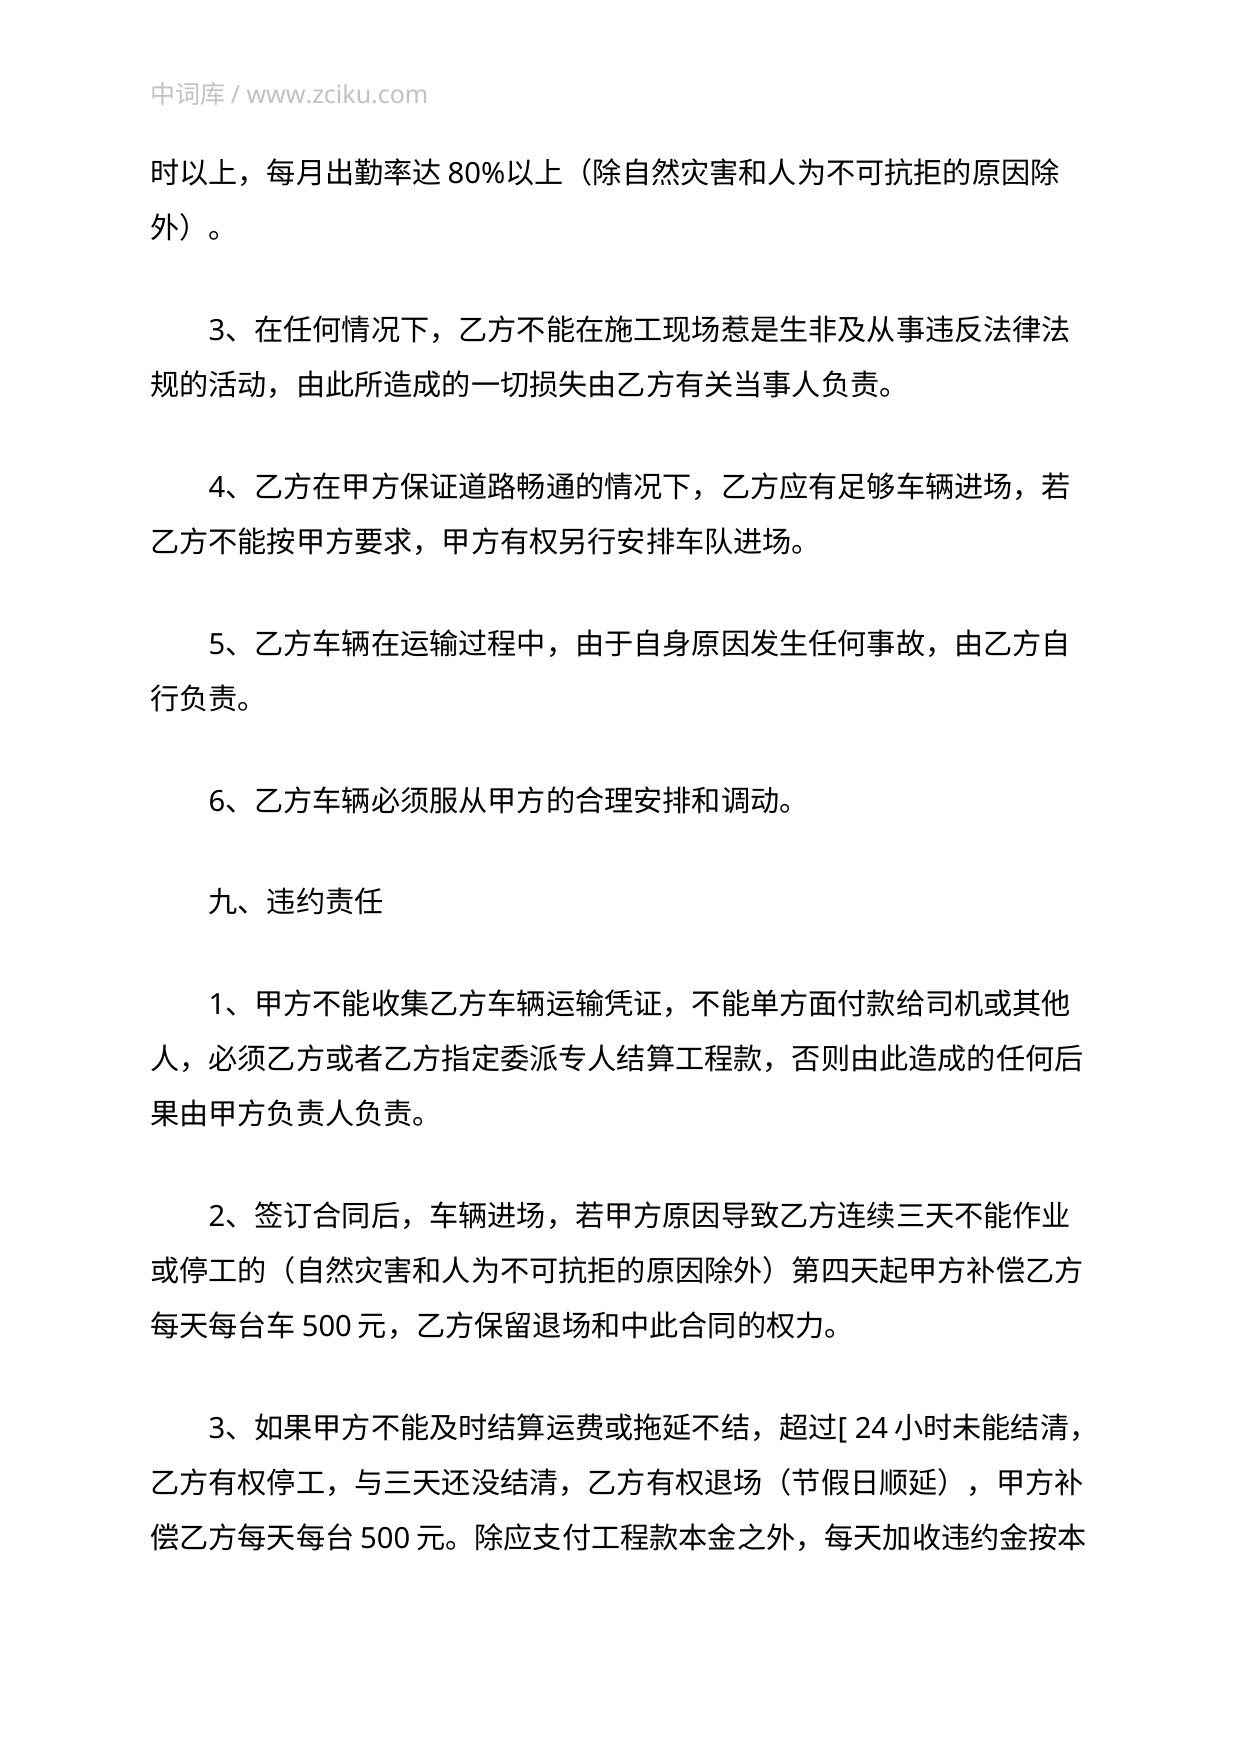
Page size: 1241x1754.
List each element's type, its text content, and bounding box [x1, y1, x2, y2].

text 2、签订合同后，车辆进场，若甲方原因导致乙方连续三天不能作业或停工的（自然灾害和人为不可抗拒的原因除外）第四天起甲方补偿乙方每天每台车500元，乙方保留退场和中此合同的权力。 [150, 1192, 1090, 1345]
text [150, 150, 1090, 247]
text 5、乙方车辆在运输过程中，由于自身原因发生任何事故，由乙方自行负责。 [150, 620, 1090, 718]
text 1、甲方不能收集乙方车辆运输凭证，不能单方面付款给司机或其他人，必须乙方或者乙方指定委派专人结算工程款，否则由此造成的任何后果由甲方负责人负责。 [150, 981, 1090, 1133]
text 6、乙方车辆必须服从甲方的合理安排和调动。 [150, 777, 1090, 819]
text 3、在任何情况下，乙方不能在施工现场惹是生非及从事违反法律法规的活动，由此所造成的一切损失由乙方有关当事人负责。 [150, 307, 1090, 404]
text 4、乙方在甲方保证道路畅通的情况下，乙方应有足够车辆进场，若乙方不能按甲方要求，甲方有权另行安排车队进场。 [150, 463, 1090, 561]
text 九、违约责任 [150, 879, 1090, 921]
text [150, 1404, 1090, 1557]
